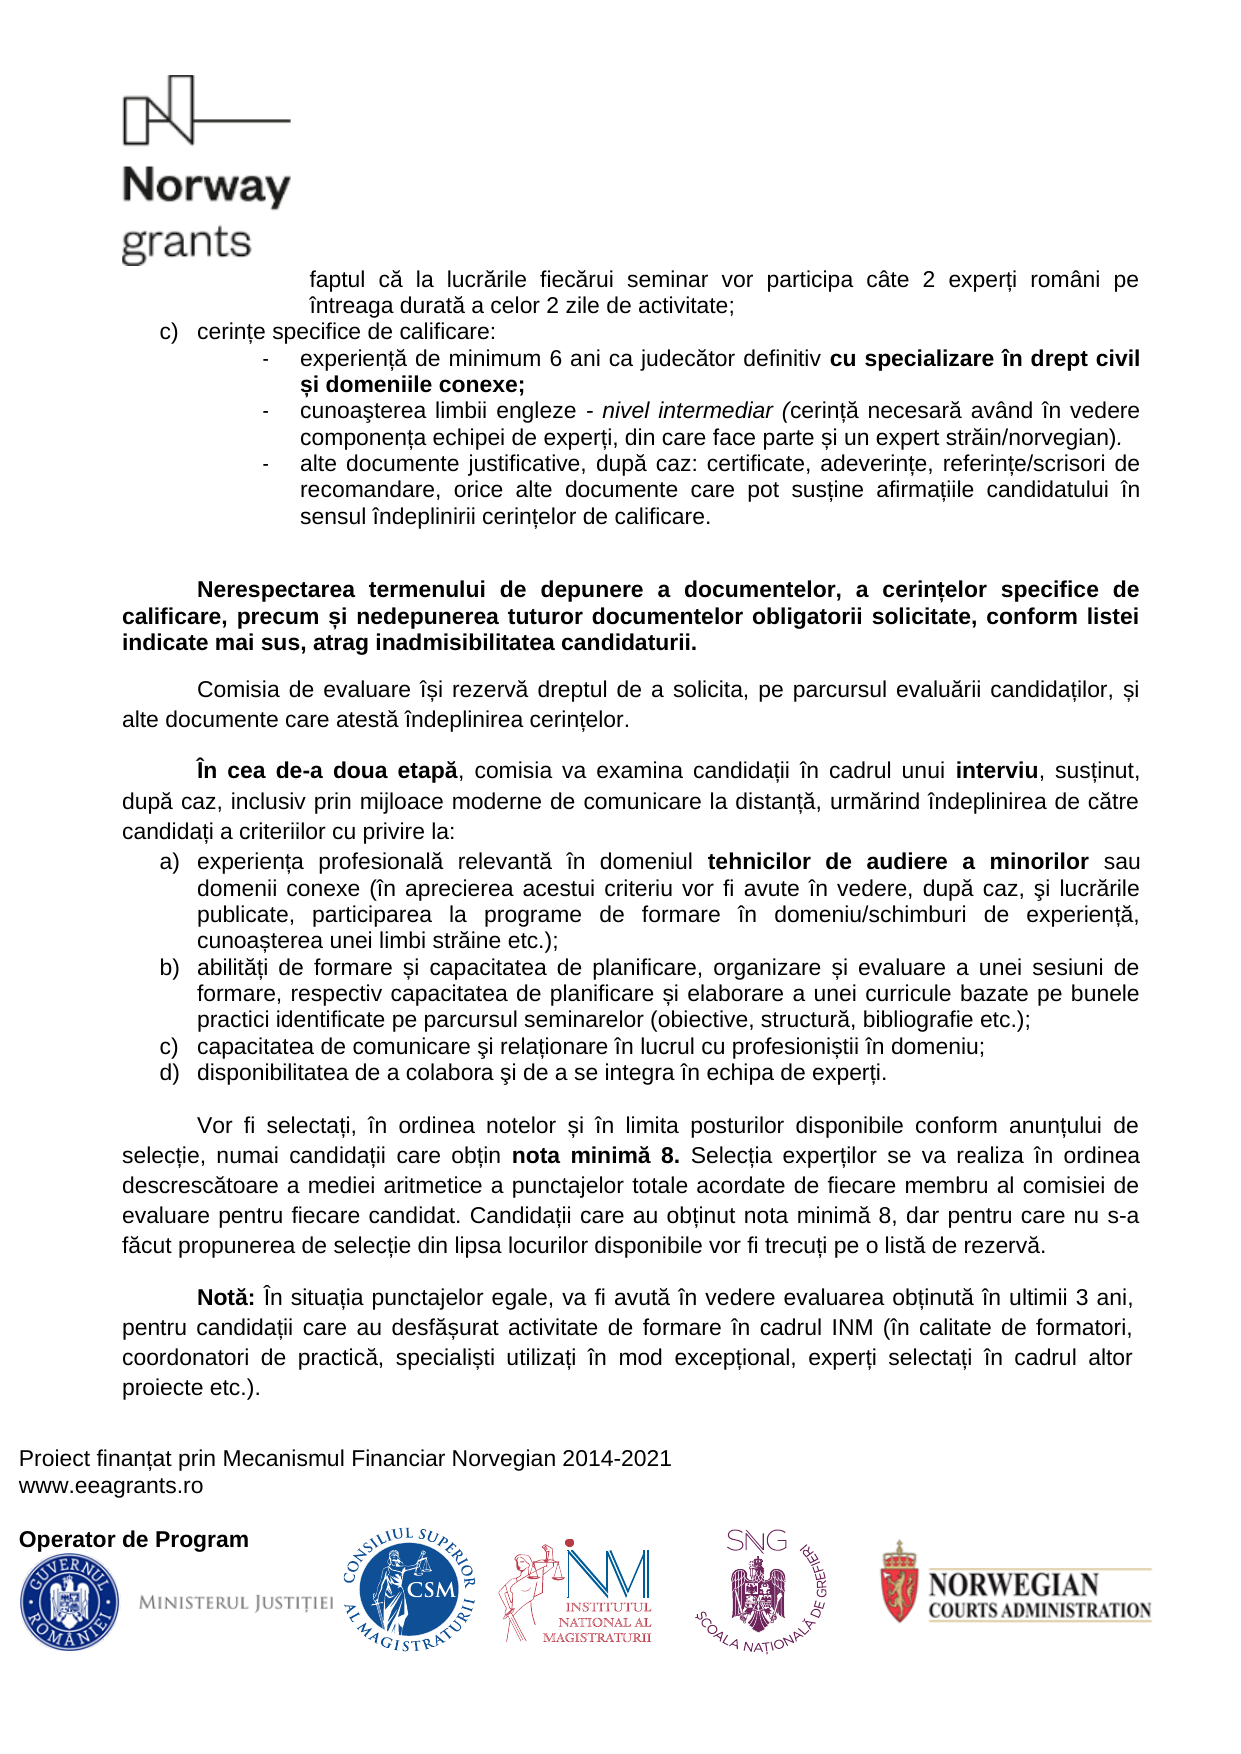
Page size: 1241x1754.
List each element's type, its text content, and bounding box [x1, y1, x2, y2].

list cerințe specifice de calificare: [159, 318, 1141, 345]
text Vor fi selectați, în ordinea notelor și în limita posturilor disponibile conform anunțului de selecție, numai candidații care obțin nota minimă 8. Selecția experților se va realiza în ordinea descrescătoare a mediei aritmetice a punctajelor totale acordate de fiecare membru al comisiei de evaluare pentru fiecare candidat. Candidații care au obținut nota minimă 8, dar pentru care nu s-a făcut propunerea de selecție din lipsa locurilor disponibile vor fi trecuți pe o listă de rezervă. [122, 1112, 1141, 1259]
text În cea de-a doua etapă, comisia va examina candidații în cadrul unui interviu, susținut, după caz, inclusiv prin mijloace moderne de comunicare la distanță, urmărind îndeplinirea de către candidați a criteriilor cu privire la: [122, 757, 1140, 844]
list cunoaşterea limbii engleze - nivel intermediar (cerință necesară având în vedere componența echipei de experți, din care face parte și un expert străin/norvegian). [262, 397, 1141, 450]
list disponibilitatea de a colabora şi de a se integra în echipa de experți. [159, 1059, 1141, 1085]
list Notă: În situația punctajelor egale, va fi avută în vedere evaluarea obținută în ultimii 3 ani, pentru candidații care au desfășurat activitate de formare în cadrul INM (în calitate de formatori, coordonatori de practică, specialiști utilizați în mod excepțional, experți selectați în cadrul altor proiecte etc.). [122, 1283, 1134, 1401]
list abilități de formare și capacitatea de planificare, organizare și evaluare a unei sesiuni de formare, respectiv capacitatea de planificare și elaborare a unei curricule bazate pe bunele practici identificate pe parcursul seminarelor (obiective, structură, bibliografie etc.); [159, 953, 1141, 1033]
list experiență de minimum 6 ani ca judecător definitiv cu specializare în drept civil și domeniile conexe; [262, 345, 1141, 397]
list alte documente justificative, după caz: certificate, adeverințe, referințe/scrisori de recomandare, orice alte documente care pot susține afirmațiile candidatului în sensul îndeplinirii cerințelor de calificare. [262, 450, 1141, 529]
list experiența profesională relevantă în domeniul tehnicilor de audiere a minorilor sau domenii conexe (în aprecierea acestui criteriu vor fi avute în vedere, după caz, şi lucrările publicate, participarea la programe de formare în domeniu/schimburi de experiență, cunoașterea unei limbi străine etc.); [159, 848, 1141, 953]
list capacitatea de comunicare şi relaționare în lucrul cu profesioniștii în domeniu; [159, 1033, 1141, 1059]
text Nerespectarea termenului de depunere a documentelor, a cerințelor specifice de calificare, precum și nedepunerea tuturor documentelor obligatorii solicitate, conform listei indicate mai sus, atrag inadmisibilitatea candidaturii. [122, 576, 1141, 655]
text Comisia de evaluare își rezervă dreptul de a solicita, pe parcursul evaluării candidaților, și alte documente care atestă îndeplinirea cerințelor. [122, 676, 1141, 733]
picture [121, 75, 291, 266]
